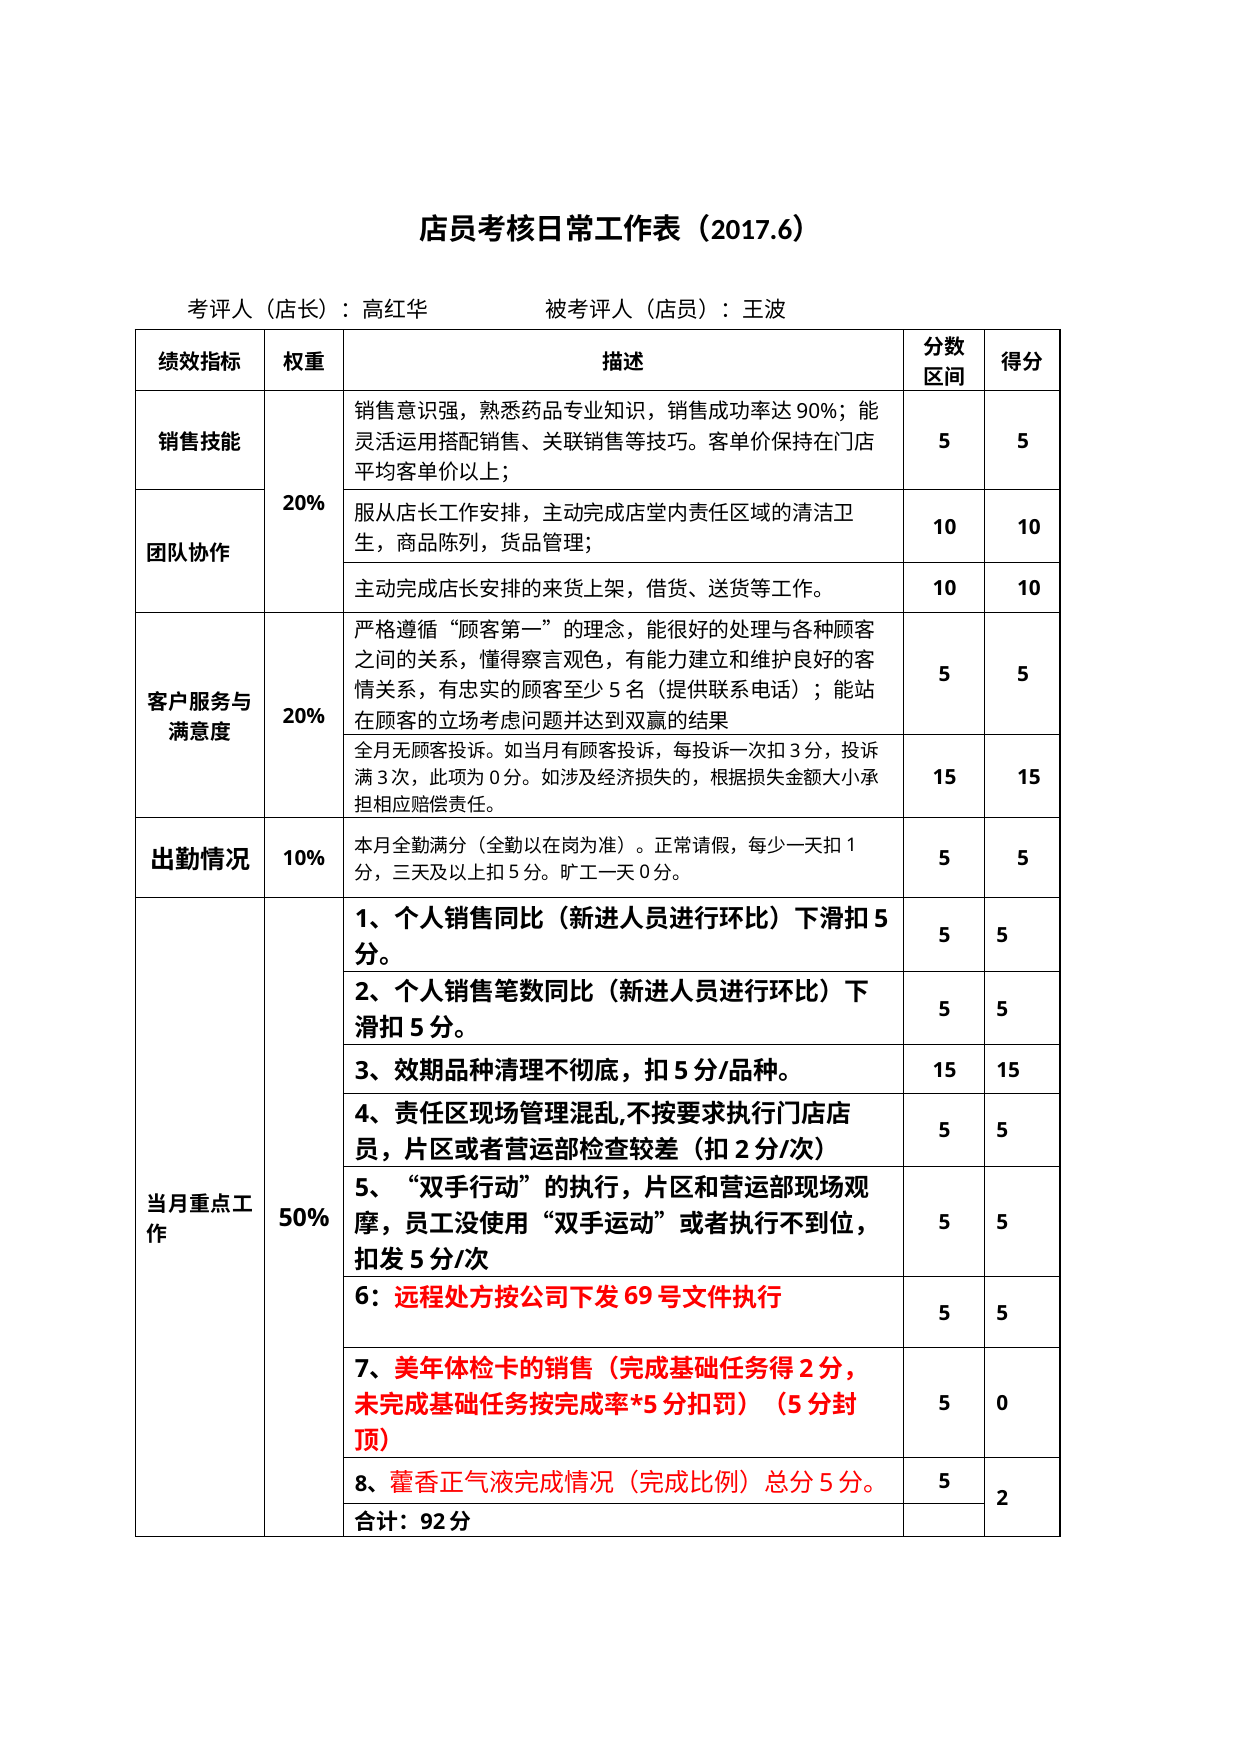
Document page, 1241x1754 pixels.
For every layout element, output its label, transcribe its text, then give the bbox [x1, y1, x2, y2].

table_cell 5 [985, 898, 1059, 971]
table_cell 5 [985, 391, 1059, 489]
table_cell 5 [985, 972, 1059, 1044]
table_cell 出勤情况 [136, 818, 264, 897]
table_cell 5 [904, 391, 984, 489]
table_cell 5 [985, 613, 1059, 734]
table_cell 10% [265, 818, 343, 897]
table_cell 5 [985, 1167, 1059, 1276]
table_header 得分 [985, 330, 1059, 390]
table_cell 销售技能 [136, 391, 264, 489]
table_header 描述 [344, 330, 903, 390]
table_cell 20% [265, 391, 343, 612]
table_cell 0 [985, 1348, 1059, 1457]
table_cell 8、藿香正气液完成情况（完成比例）总分5分。 [344, 1458, 903, 1503]
table_cell 15 [985, 1045, 1059, 1093]
table_cell 合计：92分 [344, 1504, 903, 1536]
table_cell 10 [985, 563, 1059, 612]
table_cell 15 [904, 1045, 984, 1093]
table_cell 本月全勤满分（全勤以在岗为准）。正常请假，每少一天扣1分，三天及以上扣5分。旷工一天0分。 [344, 818, 903, 897]
table_cell 15 [985, 735, 1059, 817]
table_cell 3、效期品种清理不彻底，扣5分/品种。 [344, 1045, 903, 1093]
table_cell 客户服务与满意度 [136, 613, 264, 817]
table_cell 5 [904, 1458, 984, 1503]
text 考评人（店长）：高红华 被考评人（店员）：王波 [187, 292, 1053, 324]
table_cell 主动完成店长安排的来货上架，借货、送货等工作。 [344, 563, 903, 612]
table_cell 5 [904, 1277, 984, 1347]
table_cell 销售意识强，熟悉药品专业知识，销售成功率达90%；能灵活运用搭配销售、关联销售等技巧。客单价保持在门店平均客单价以上； [344, 391, 903, 489]
table_cell 5 [985, 1094, 1059, 1166]
table_header 分数 区间 [904, 330, 984, 390]
table_cell 5 [904, 613, 984, 734]
table_cell 5 [904, 1094, 984, 1166]
table_cell 50% [265, 898, 343, 1536]
table_cell 服从店长工作安排，主动完成店堂内责任区域的清洁卫生，商品陈列，货品管理； [344, 490, 903, 562]
table_cell 全月无顾客投诉。如当月有顾客投诉，每投诉一次扣3分，投诉满3次，此项为0分。如涉及经济损失的，根据损失金额大小承担相应赔偿责任。 [344, 735, 903, 817]
table_cell 6：远程处方按公司下发69号文件执行 [344, 1277, 903, 1347]
table_cell 2 [985, 1458, 1059, 1536]
table_cell 5 [985, 1277, 1059, 1347]
table_cell 10 [904, 563, 984, 612]
table_cell 4、责任区现场管理混乱,不按要求执行门店店员，片区或者营运部检查较差（扣2分/次） [344, 1094, 903, 1166]
table_cell 15 [904, 735, 984, 817]
table_cell 10 [904, 490, 984, 562]
text 店员考核日常工作表（2017.6） [187, 194, 1053, 259]
table_cell 团队协作 [136, 490, 264, 612]
table_cell 当月重点工作 [136, 898, 264, 1536]
table_cell 1、个人销售同比（新进人员进行环比）下滑扣5分。 [344, 898, 903, 971]
table_header 权重 [265, 330, 343, 390]
table_cell 20% [265, 613, 343, 817]
table_cell 5、“双手行动”的执行，片区和营运部现场观摩，员工没使用“双手运动”或者执行不到位，扣发5分/次 [344, 1167, 903, 1276]
table_cell 7、美年体检卡的销售（完成基础任务得2分，未完成基础任务按完成率*5分扣罚）（5分封顶） [344, 1348, 903, 1457]
table_header 绩效指标 [136, 330, 264, 390]
table_cell 5 [904, 1348, 984, 1457]
table_cell [904, 1504, 984, 1536]
table_cell 严格遵循“顾客第一”的理念，能很好的处理与各种顾客之间的关系，懂得察言观色，有能力建立和维护良好的客情关系，有忠实的顾客至少5名（提供联系电话）；能站在顾客的立场考虑问题并达到双赢的结果 [344, 613, 903, 734]
table_cell 10 [985, 490, 1059, 562]
table_cell 5 [904, 1167, 984, 1276]
table_cell 5 [904, 818, 984, 897]
table_cell 5 [904, 972, 984, 1044]
table_cell 2、个人销售笔数同比（新进人员进行环比）下滑扣5分。 [344, 972, 903, 1044]
table_cell 5 [985, 818, 1059, 897]
table_cell 5 [904, 898, 984, 971]
